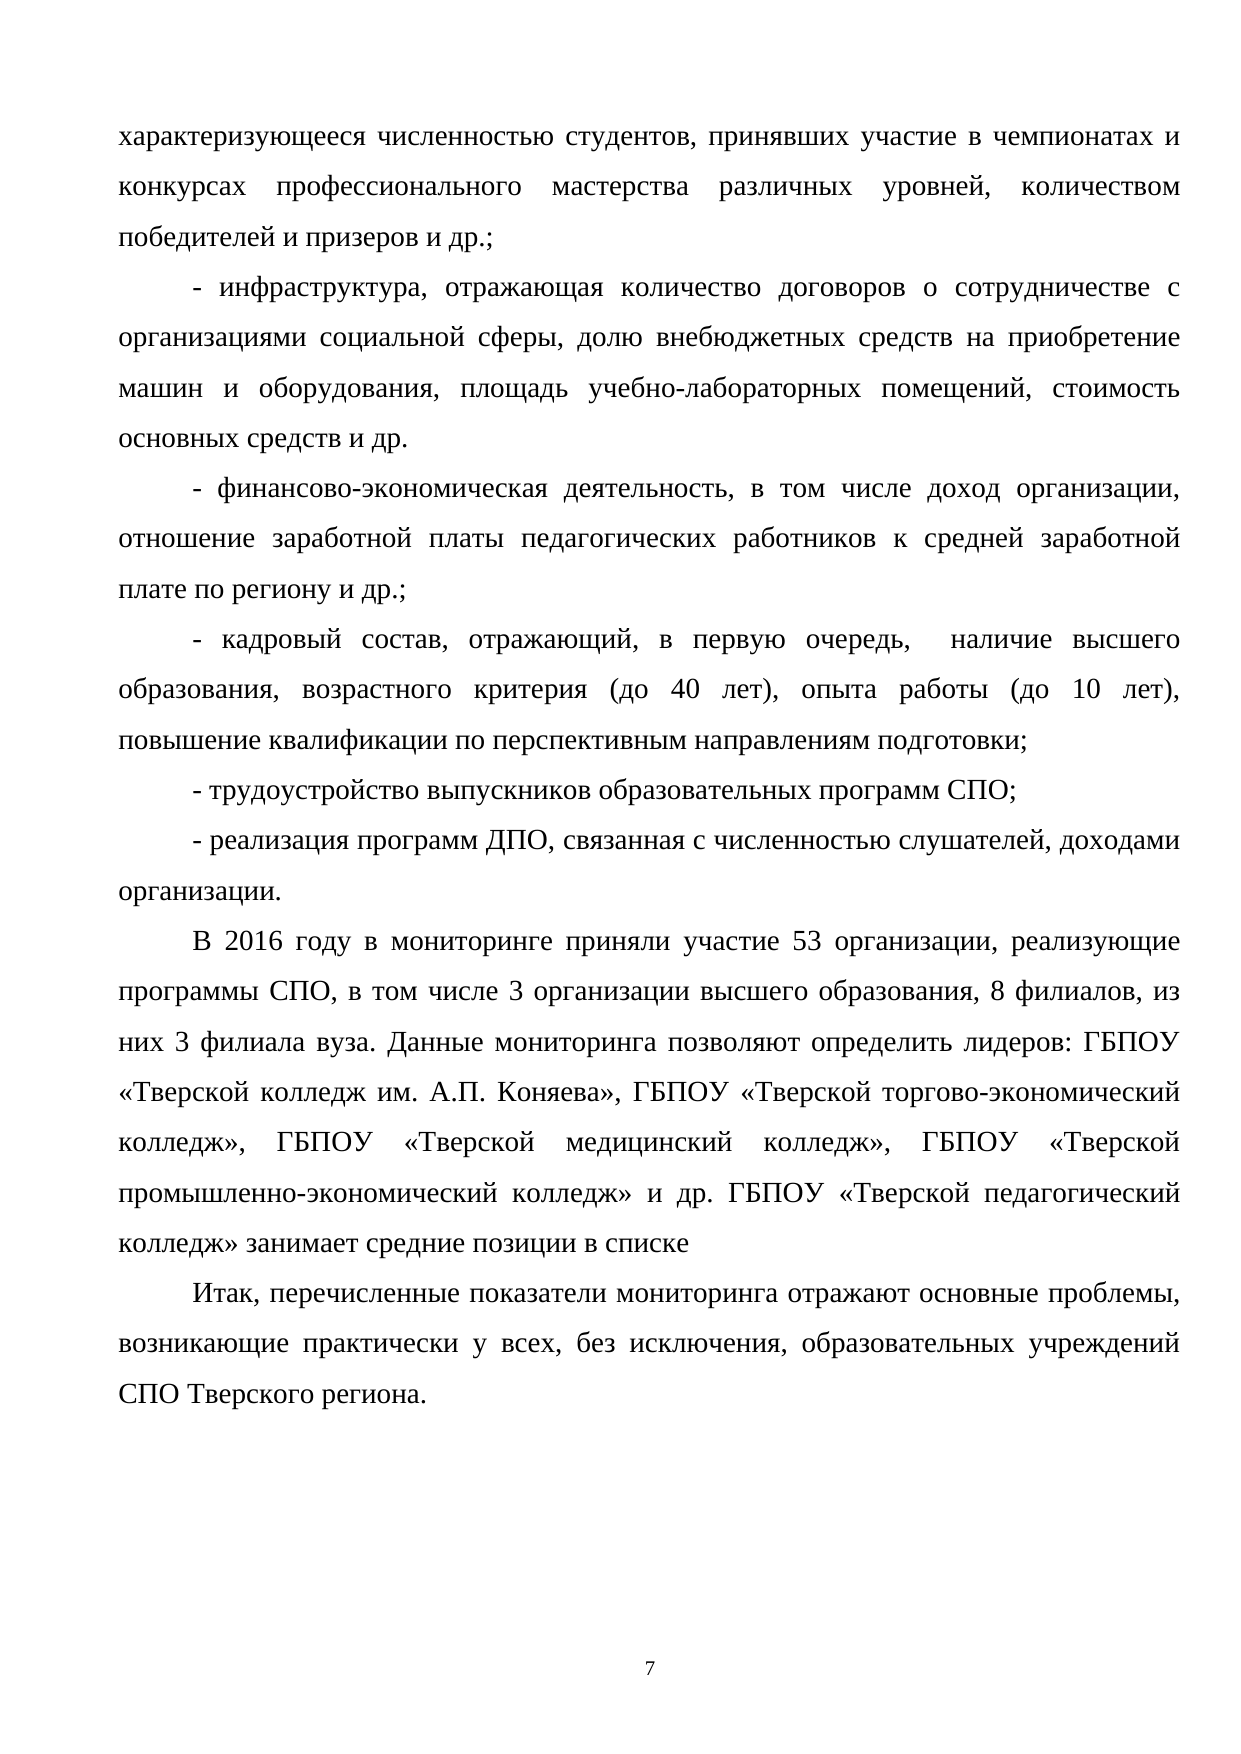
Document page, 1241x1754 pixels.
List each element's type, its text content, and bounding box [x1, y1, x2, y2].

text - финансово-экономическая деятельность, в том числе доход организации, отношение заработной платы педагогических работников к средней заработной плате по региону и др.; [118, 470, 1181, 604]
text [118, 118, 1181, 252]
text - реализация программ ДПО, связанная с численностью слушателей, доходами организации. [118, 822, 1181, 906]
text Итак, перечисленные показатели мониторинга отражают основные проблемы, возникающие практически у всех, без исключения, образовательных учреждений СПО Тверского региона. [118, 1275, 1181, 1409]
text - инфраструктура, отражающая количество договоров о сотрудничестве с организациями социальной сферы, долю внебюджетных средств на приобретение машин и оборудования, площадь учебно-лабораторных помещений, стоимость основных средств и др. [118, 269, 1181, 453]
text - кадровый состав, отражающий, в первую очередь, наличие высшего образования, возрастного критерия (до 40 лет), опыта работы (до 10 лет), повышение квалификации по перспективным направлениям подготовки; [118, 621, 1181, 755]
text В 2016 году в мониторинге приняли участие 53 организации, реализующие программы СПО, в том числе 3 организации высшего образования, 8 филиалов, из них 3 филиала вуза. Данные мониторинга позволяют определить лидеров: ГБПОУ «Тверской колледж им. А.П. Коняева», ГБПОУ «Тверской торгово-экономический колледж», ГБПОУ «Тверской медицинский колледж», ГБПОУ «Тверской промышленно-экономический колледж» и др. ГБПОУ «Тверской педагогический колледж» занимает средние позиции в списке [118, 923, 1181, 1258]
text - трудоустройство выпускников образовательных программ СПО; [118, 772, 1181, 806]
